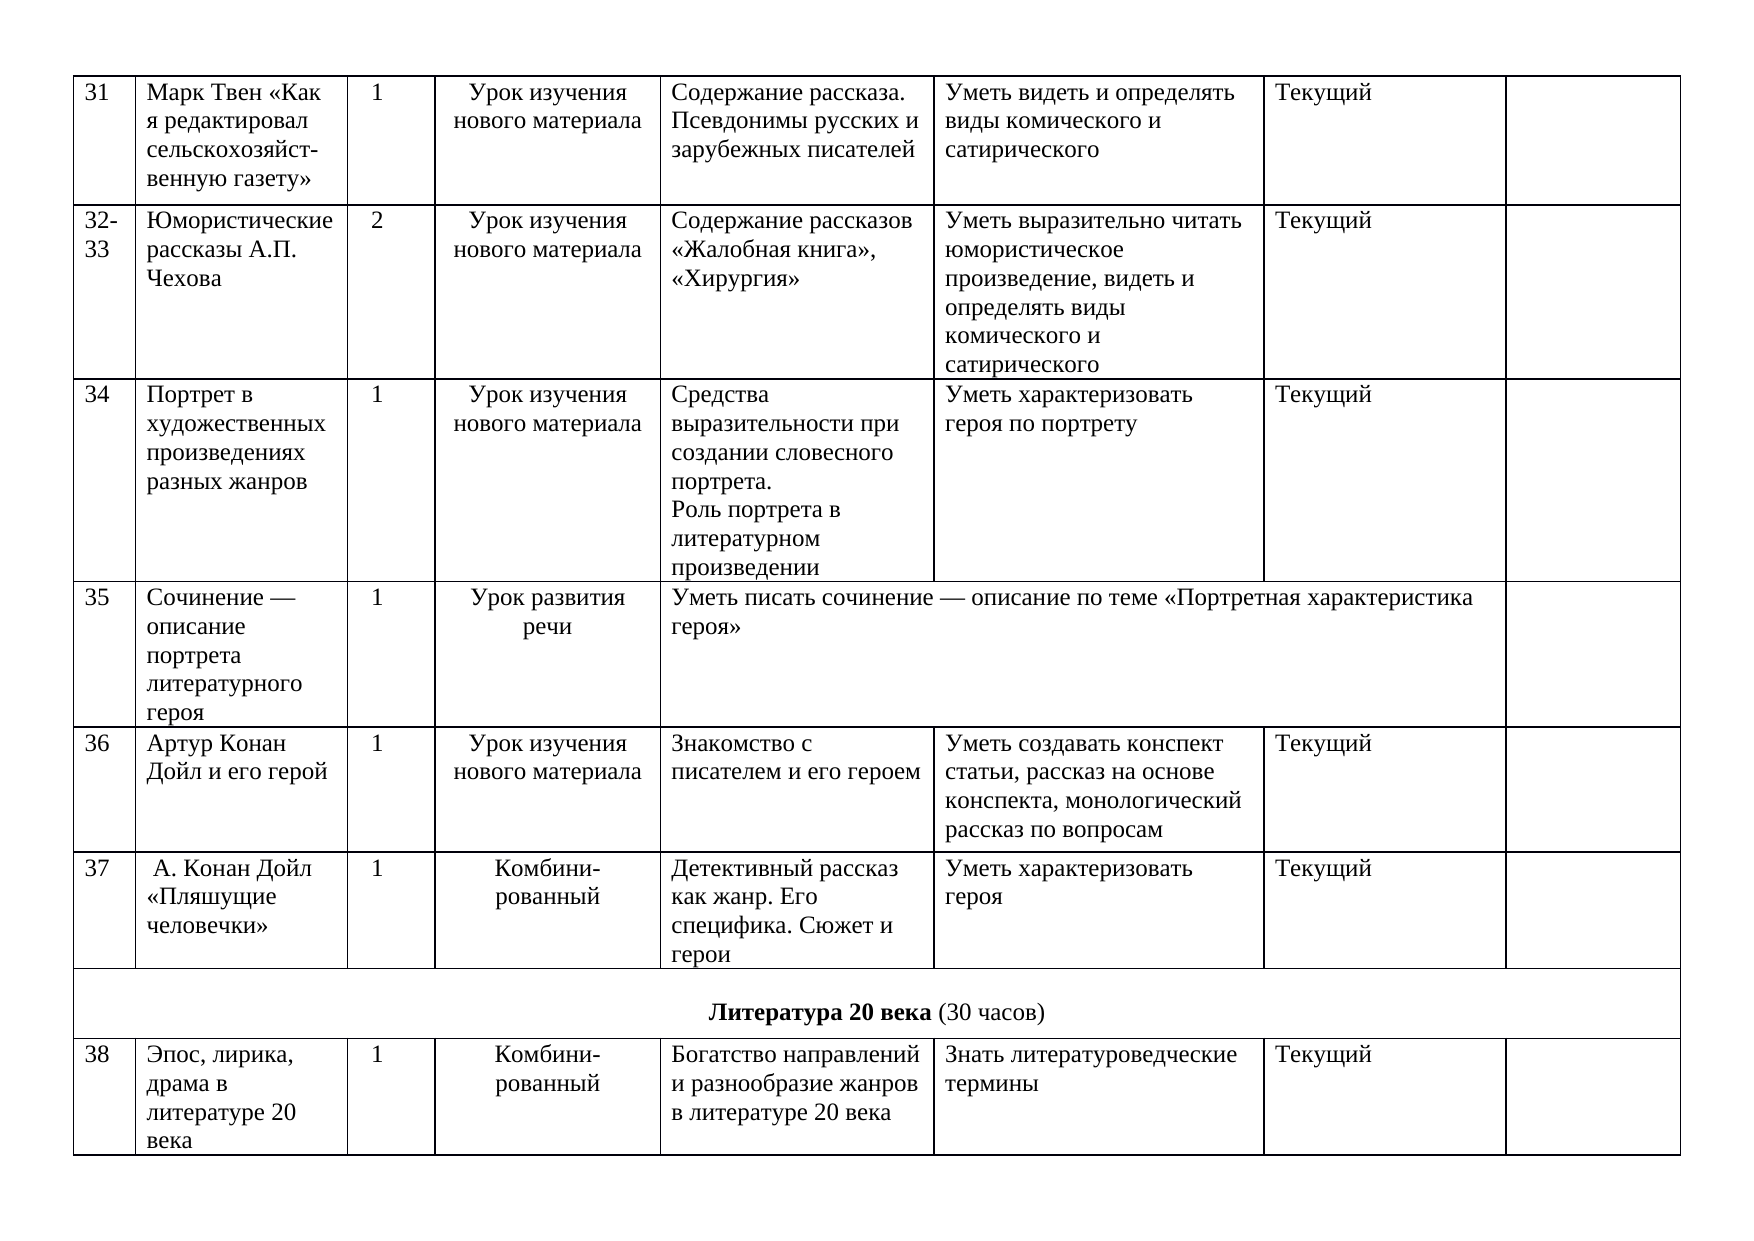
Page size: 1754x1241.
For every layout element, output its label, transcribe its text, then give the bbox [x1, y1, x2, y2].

table_cell Урок изучения нового материала [436, 206, 660, 378]
table_cell Средства выразительности при создании словесного портрета. Роль портрета в литературном произведении [661, 380, 933, 581]
table_cell 38 [74, 1039, 135, 1154]
table_cell А. Конан Дойл «Пляшущие человечки» [136, 853, 347, 968]
table_cell Юмористические рассказы А.П. Чехова [136, 206, 347, 378]
table_cell Уметь писать сочинение — описание по теме «Портретная характеристика героя» [661, 582, 1505, 726]
table_cell Уметь создавать конспект статьи, рассказ на основе конспекта, монологический рассказ по вопросам [935, 728, 1263, 851]
table_cell Уметь видеть и определять виды комического и сатирического [935, 77, 1263, 204]
table_cell [1507, 206, 1680, 378]
table_cell Эпос, лирика, драма в литературе 20 века [136, 1039, 347, 1154]
table_cell [1507, 853, 1680, 968]
table_cell Содержание рассказов «Жалобная книга», «Хирургия» [661, 206, 933, 378]
table_cell [1507, 728, 1680, 851]
table_cell 31 [74, 77, 135, 204]
table_cell 1 [348, 77, 434, 204]
table_cell Артур Конан Дойл и его герой [136, 728, 347, 851]
table_cell Текущий [1265, 206, 1505, 378]
table_cell Уметь характеризовать героя [935, 853, 1263, 968]
table_cell Текущий [1265, 380, 1505, 581]
table_cell Текущий [1265, 1039, 1505, 1154]
table_cell [1507, 1039, 1680, 1154]
table_cell Текущий [1265, 77, 1505, 204]
table_cell Урок развития речи [436, 582, 660, 726]
table_cell 2 [348, 206, 434, 378]
table_cell Марк Твен «Как я редактировал сельскохозяйст-венную газету» [136, 77, 347, 204]
table_cell Литература 20 века (30 часов) [74, 969, 1680, 1038]
table_cell Богатство направлений и разнообразие жанров в литературе 20 века [661, 1039, 933, 1154]
table_cell 1 [348, 1039, 434, 1154]
table_cell 37 [74, 853, 135, 968]
table_cell 35 [74, 582, 135, 726]
table_cell Сочинение — описание портрета литературного героя [136, 582, 347, 726]
table_cell Знакомство с писателем и его героем [661, 728, 933, 851]
table_cell 34 [74, 380, 135, 581]
table_cell 1 [348, 728, 434, 851]
table_cell 1 [348, 853, 434, 968]
table_cell Уметь выразительно читать юмористическое произведение, видеть и определять виды комического и сатирического [935, 206, 1263, 378]
table_cell Комбини-рованный [436, 1039, 660, 1154]
table_cell Знать литературоведческие термины [935, 1039, 1263, 1154]
table_cell Портрет в художественных произведениях разных жанров [136, 380, 347, 581]
table_cell Урок изучения нового материала [436, 77, 660, 204]
table_cell Текущий [1265, 728, 1505, 851]
table_cell Уметь характеризовать героя по портрету [935, 380, 1263, 581]
table_cell Комбини-рованный [436, 853, 660, 968]
table_cell [1507, 77, 1680, 204]
table_cell [1507, 582, 1680, 726]
table_cell Урок изучения нового материала [436, 380, 660, 581]
table_cell Содержание рассказа. Псевдонимы русских и зарубежных писателей [661, 77, 933, 204]
table_cell 1 [348, 380, 434, 581]
table_cell 1 [348, 582, 434, 726]
table_cell Урок изучения нового материала [436, 728, 660, 851]
table_cell Текущий [1265, 853, 1505, 968]
table_cell Детективный рассказ как жанр. Его специфика. Сюжет и герои [661, 853, 933, 968]
table_cell 36 [74, 728, 135, 851]
table_cell [1507, 380, 1680, 581]
table_cell 32-33 [74, 206, 135, 378]
